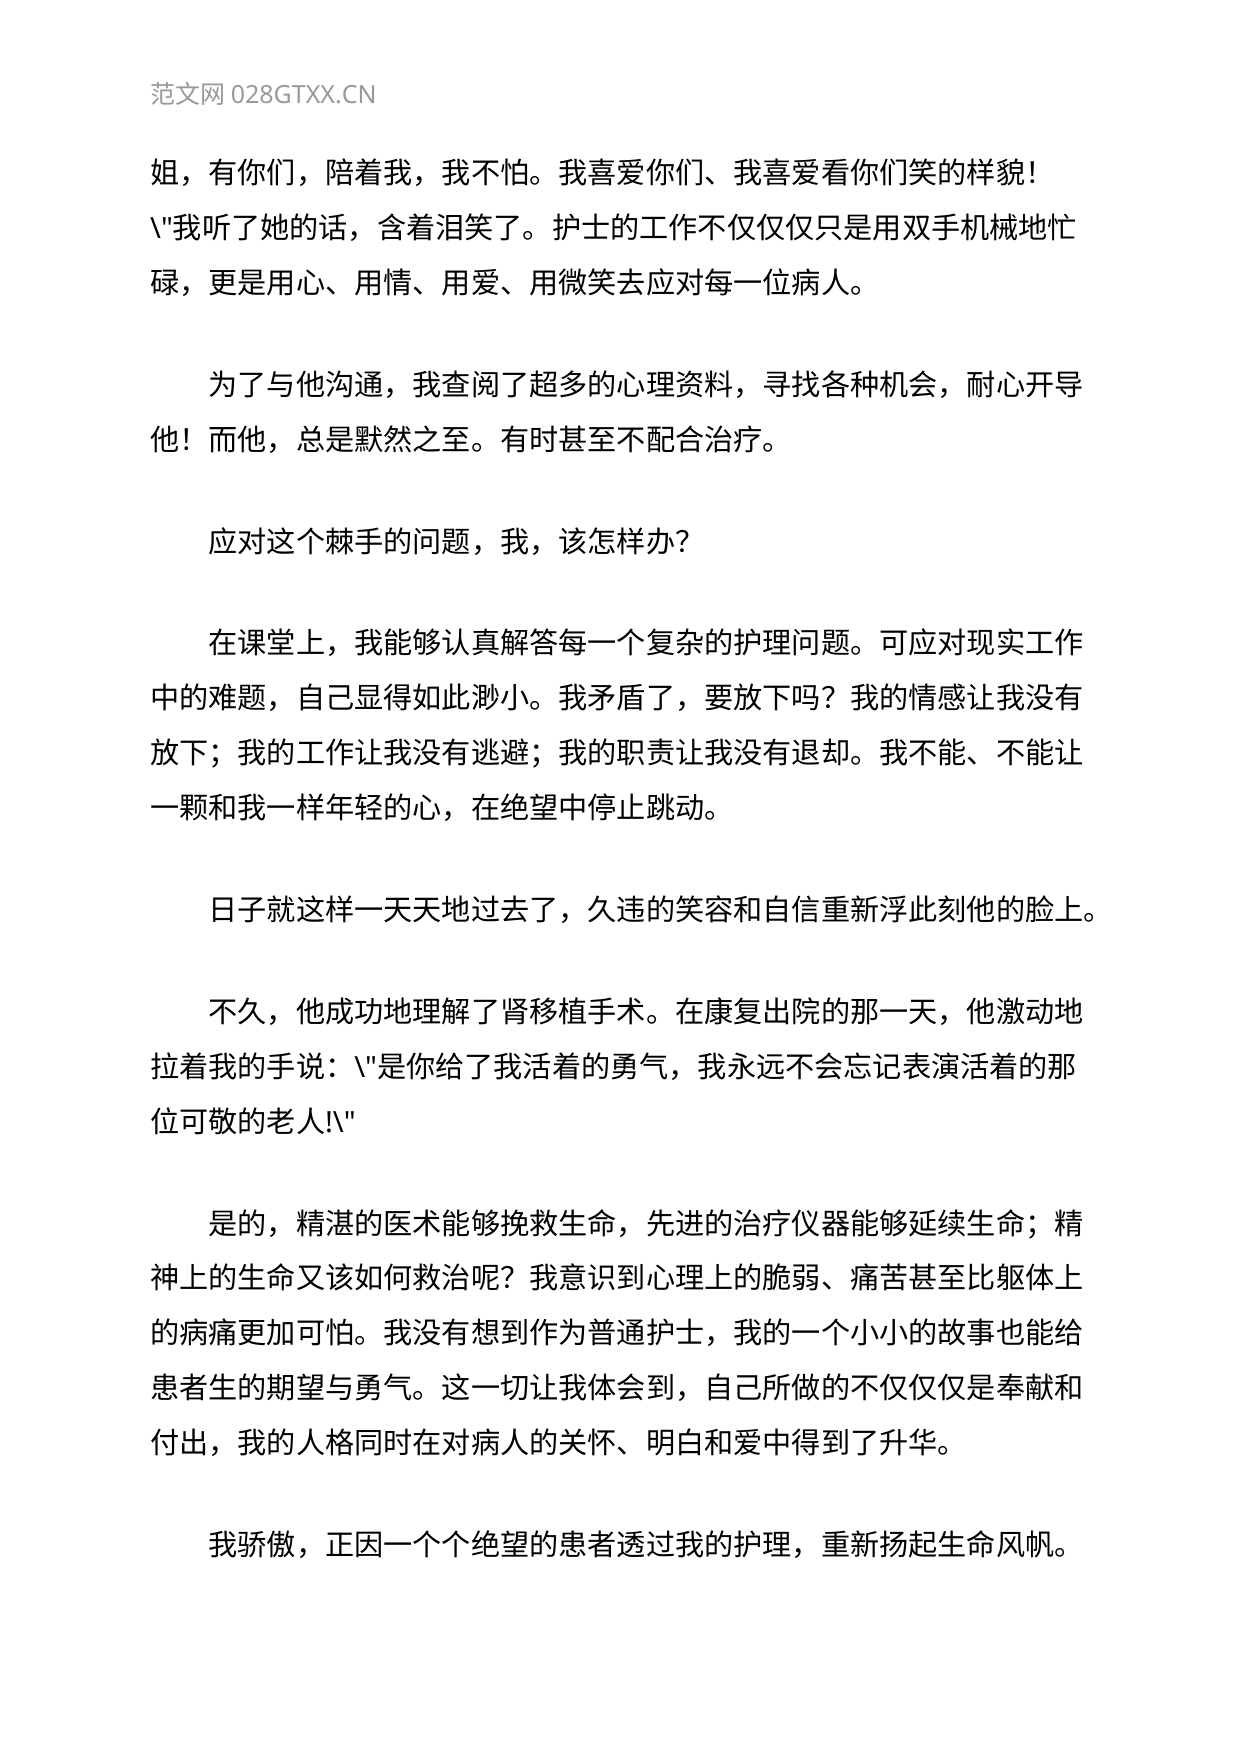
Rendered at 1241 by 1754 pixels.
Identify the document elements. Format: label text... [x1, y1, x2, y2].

text 应对这个棘手的问题，我，该怎样办？ [150, 518, 1090, 561]
text 是的，精湛的医术能够挽救生命，先进的治疗仪器能够延续生命；精神上的生命又该如何救治呢？我意识到心理上的脆弱、痛苦甚至比躯体上的病痛更加可怕。我没有想到作为普通护士，我的一个小小的故事也能给患者生的期望与勇气。这一切让我体会到，自己所做的不仅仅仅是奉献和付出，我的人格同时在对病人的关怀、明白和爱中得到了升华。 [150, 1200, 1090, 1462]
text 为了与他沟通，我查阅了超多的心理资料，寻找各种机会，耐心开导他！而他，总是默然之至。有时甚至不配合治疗。 [150, 362, 1090, 459]
text 我骄傲，正因一个个绝望的患者透过我的护理，重新扬起生命风帆。 [150, 1522, 1090, 1564]
text 日子就这样一天天地过去了，久违的笑容和自信重新浮此刻他的脸上。 [150, 887, 1090, 929]
text 不久，他成功地理解了肾移植手术。在康复出院的那一天，他激动地拉着我的手说：\"是你给了我活着的勇气，我永远不会忘记表演活着的那位可敬的老人!\" [150, 988, 1090, 1141]
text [150, 150, 1090, 302]
text 在课堂上，我能够认真解答每一个复杂的护理问题。可应对现实工作中的难题，自己显得如此渺小。我矛盾了，要放下吗？我的情感让我没有放下；我的工作让我没有逃避；我的职责让我没有退却。我不能、不能让一颗和我一样年轻的心，在绝望中停止跳动。 [150, 620, 1090, 827]
